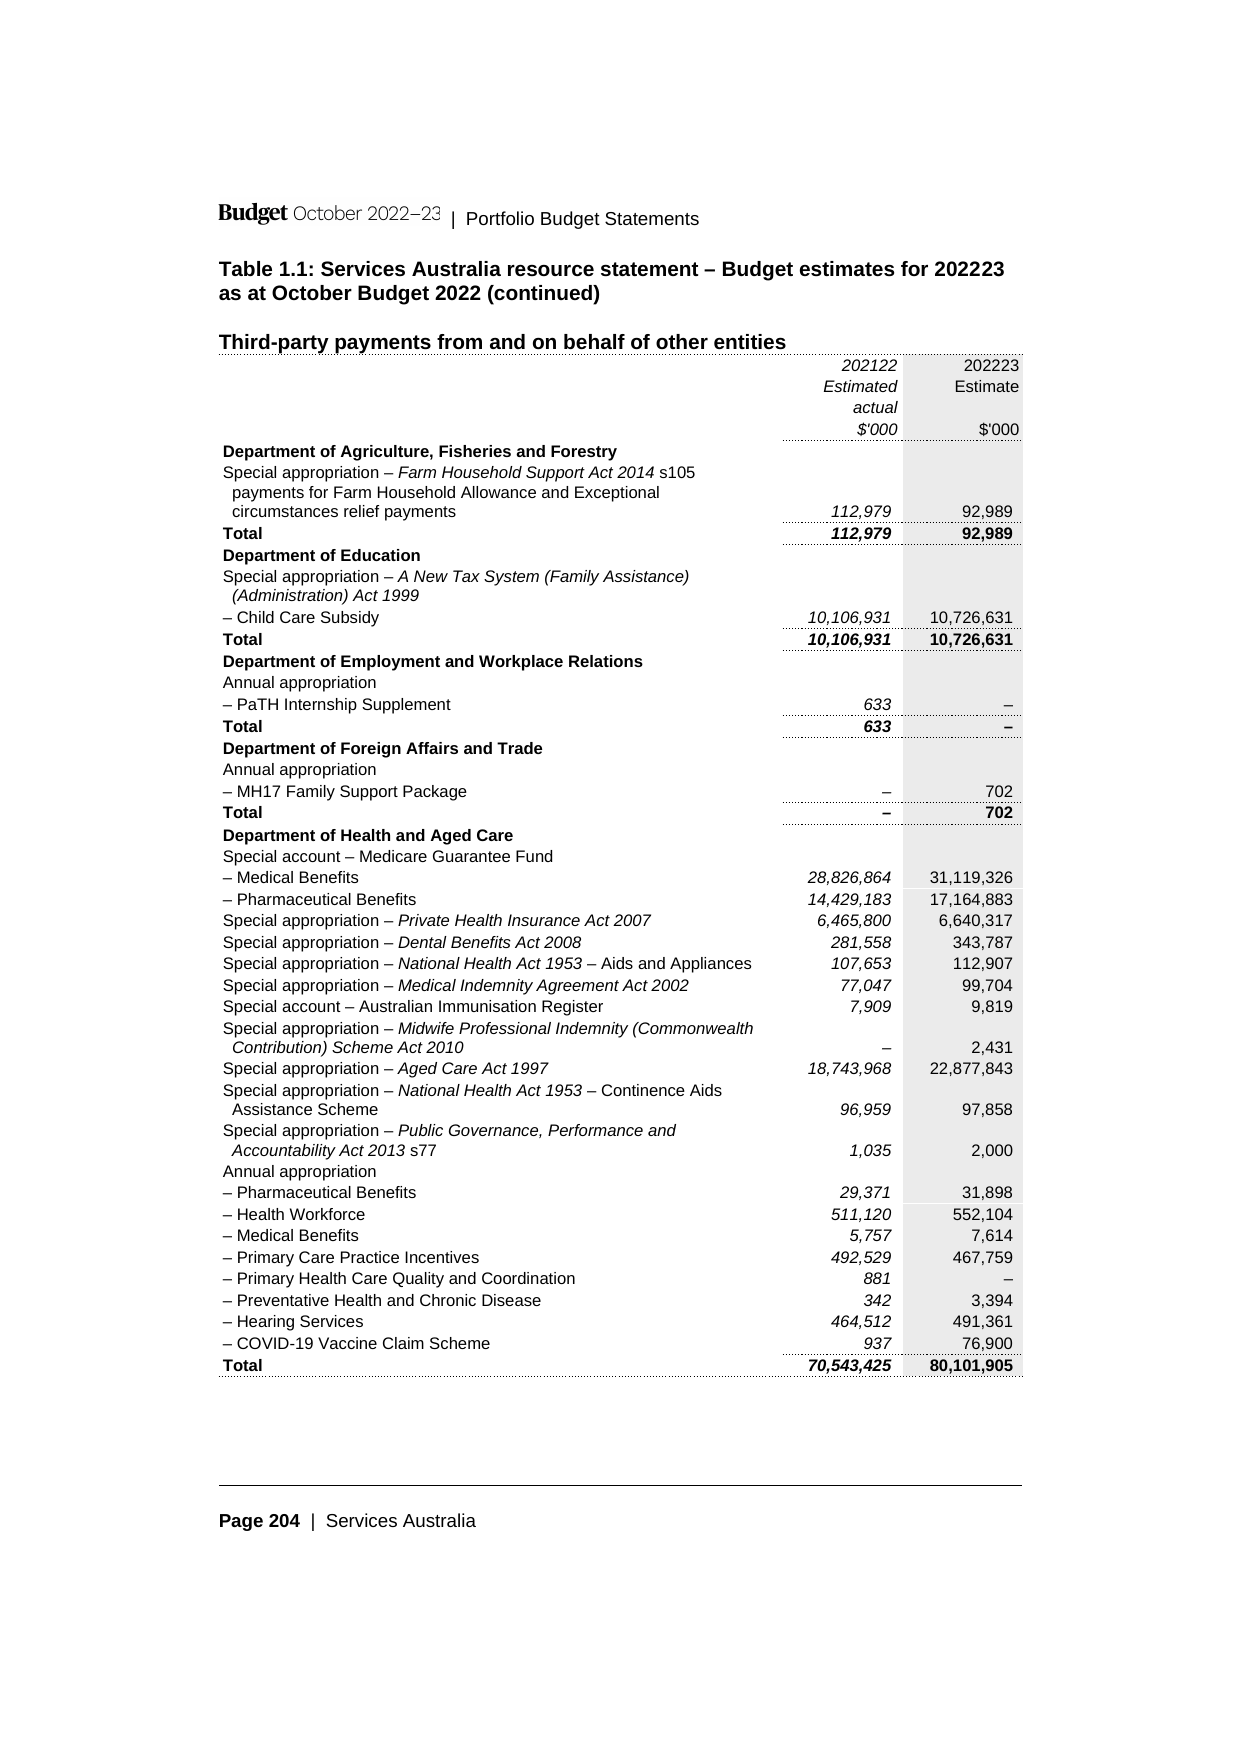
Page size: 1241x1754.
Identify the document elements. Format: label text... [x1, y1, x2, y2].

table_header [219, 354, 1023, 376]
picture [218, 197, 440, 226]
subtitle Table 1.1: Services Australia resource statement – Budget estimates for 2022­23 as at October Budget 2022 (continued) [218, 257, 1022, 305]
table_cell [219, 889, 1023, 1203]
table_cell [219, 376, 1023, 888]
subtitle Third-party payments from and on behalf of other entities [218, 330, 1022, 354]
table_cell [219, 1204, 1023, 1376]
